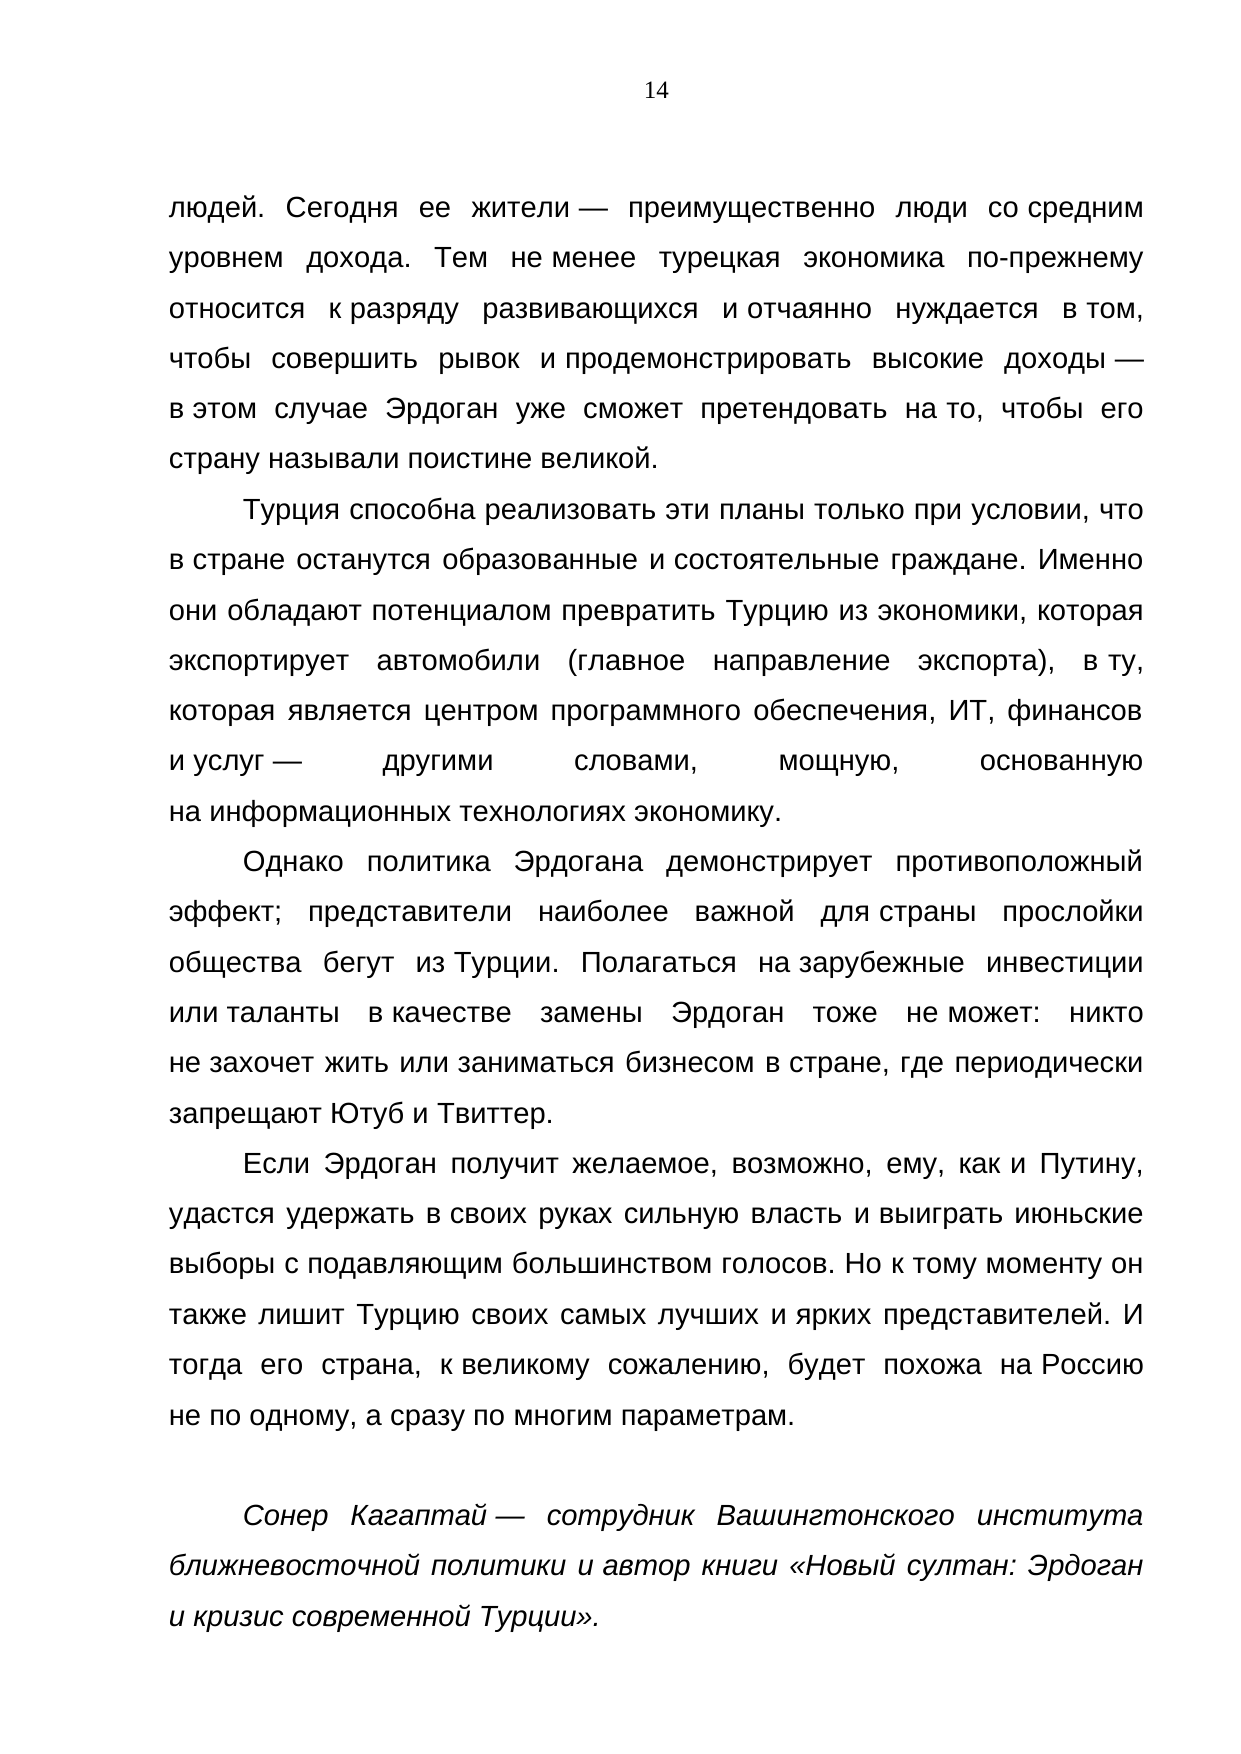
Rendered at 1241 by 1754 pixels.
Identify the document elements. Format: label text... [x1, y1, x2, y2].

text Однако политика Эрдогана демонстрирует противоположный эффект; представители наиболее важной для страны прослойки общества бегут из Турции. Полагаться на зарубежные инвестиции или таланты в качестве замены Эрдоган тоже не может: никто не захочет жить или заниматься бизнесом в стране, где периодически запрещают Ютуб и Твиттер. [169, 844, 1144, 1129]
text Сонер Кагаптай — сотрудник Вашингтонского института ближневосточной политики и автор книги «Новый султан: Эрдоган и кризис современной Турции». [169, 1498, 1144, 1632]
text Турция способна реализовать эти планы только при условии, что в стране останутся образованные и состоятельные граждане. Именно они обладают потенциалом превратить Турцию из экономики, которая экспортирует автомобили (главное направление экспорта), в ту, которая является центром программного обеспечения, ИТ, финансов и услуг — другими словами, мощную, основанную на информационных технологиях экономику. [169, 492, 1144, 827]
text Если Эрдоган получит желаемое, возможно, ему, как и Путину, удастся удержать в своих руках сильную власть и выиграть июньские выборы с подавляющим большинством голосов. Но к тому моменту он также лишит Турцию своих самых лучших и ярких представителей. И тогда его страна, к великому сожалению, будет похожа на Россию не по одному, а сразу по многим параметрам. [169, 1146, 1144, 1431]
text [169, 190, 1144, 475]
